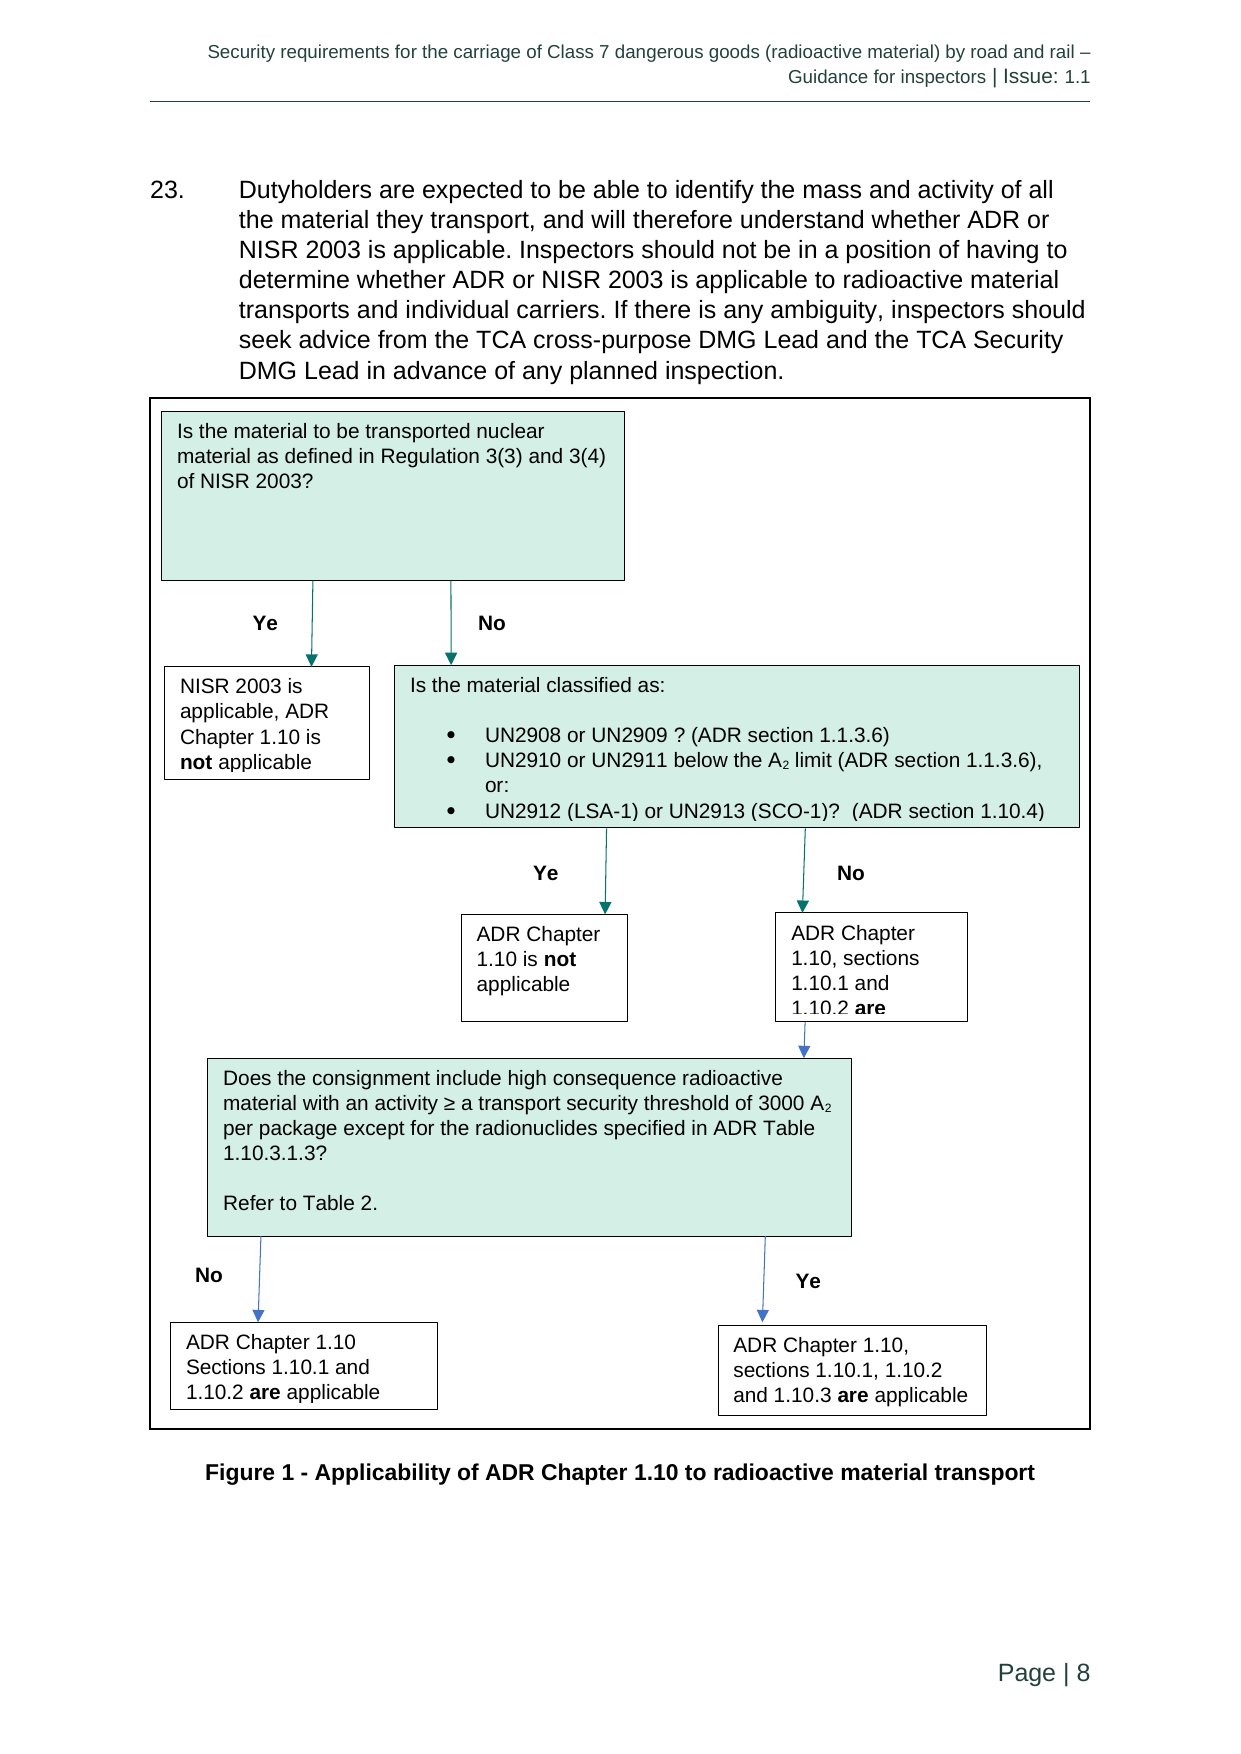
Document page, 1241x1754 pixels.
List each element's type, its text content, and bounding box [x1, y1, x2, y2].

text Dutyholders are expected to be able to identify the mass and activity of all the material they transport, and will therefore understand whether ADR or NISR 2003 is applicable. Inspectors should not be in a position of having to determine whether ADR or NISR 2003 is applicable to radioactive material transports and individual carriers. If there is any ambiguity, inspectors should seek advice from the TCA cross-purpose DMG Lead and the TCA Security DMG Lead in advance of any planned inspection. [150, 175, 1090, 384]
text Figure 1 - Applicability of ADR Chapter 1.10 to radioactive material transport [150, 1459, 1090, 1486]
